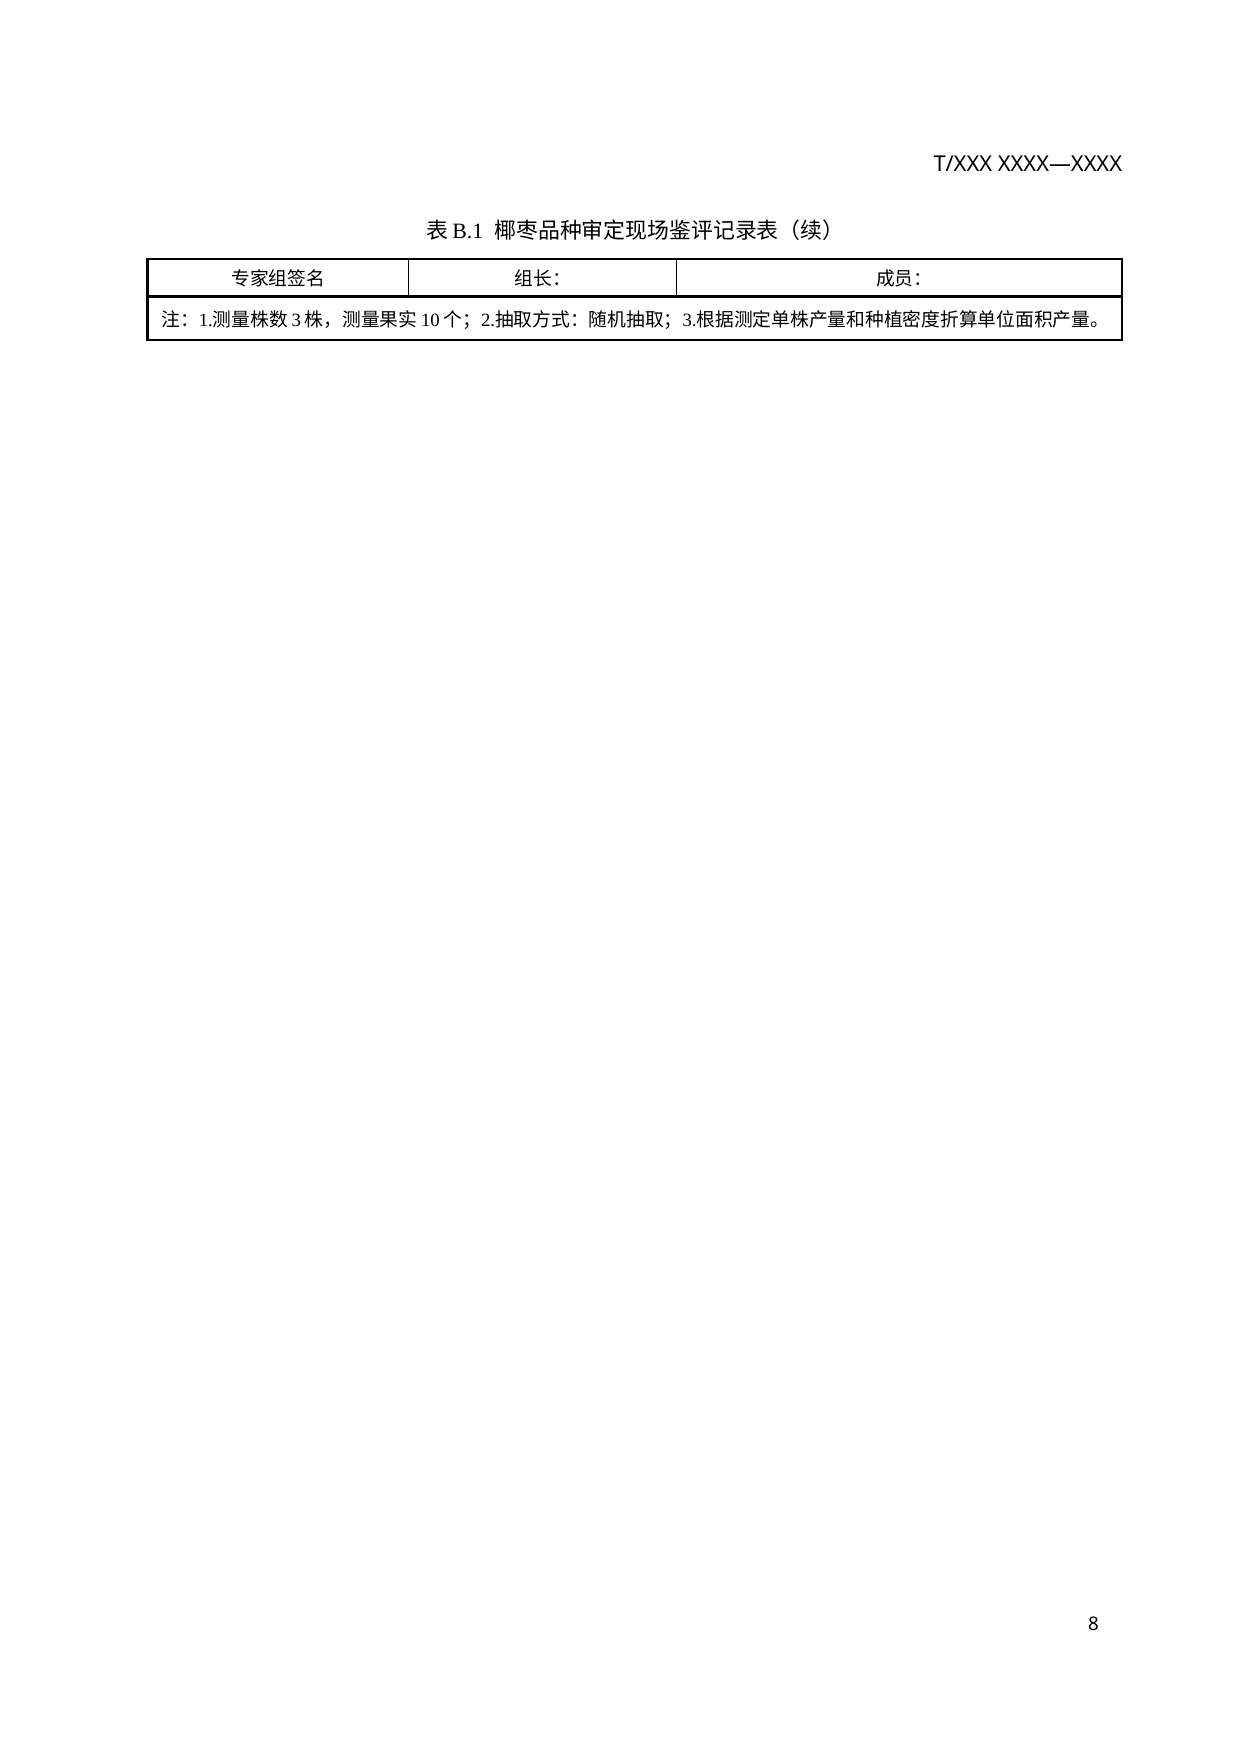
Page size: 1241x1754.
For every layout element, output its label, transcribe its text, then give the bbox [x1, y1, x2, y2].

table_header 组长： [409, 260, 676, 295]
table_header 专家组签名 [149, 260, 408, 295]
table_header 成员： [677, 260, 1121, 295]
text 表B.1 椰枣品种审定现场鉴评记录表（续） [148, 213, 1122, 245]
table_cell 注：1.测量株数3株，测量果实10个；2.抽取方式：随机抽取；3.根据测定单株产量和种植密度折算单位面积产量。 [149, 298, 1121, 338]
